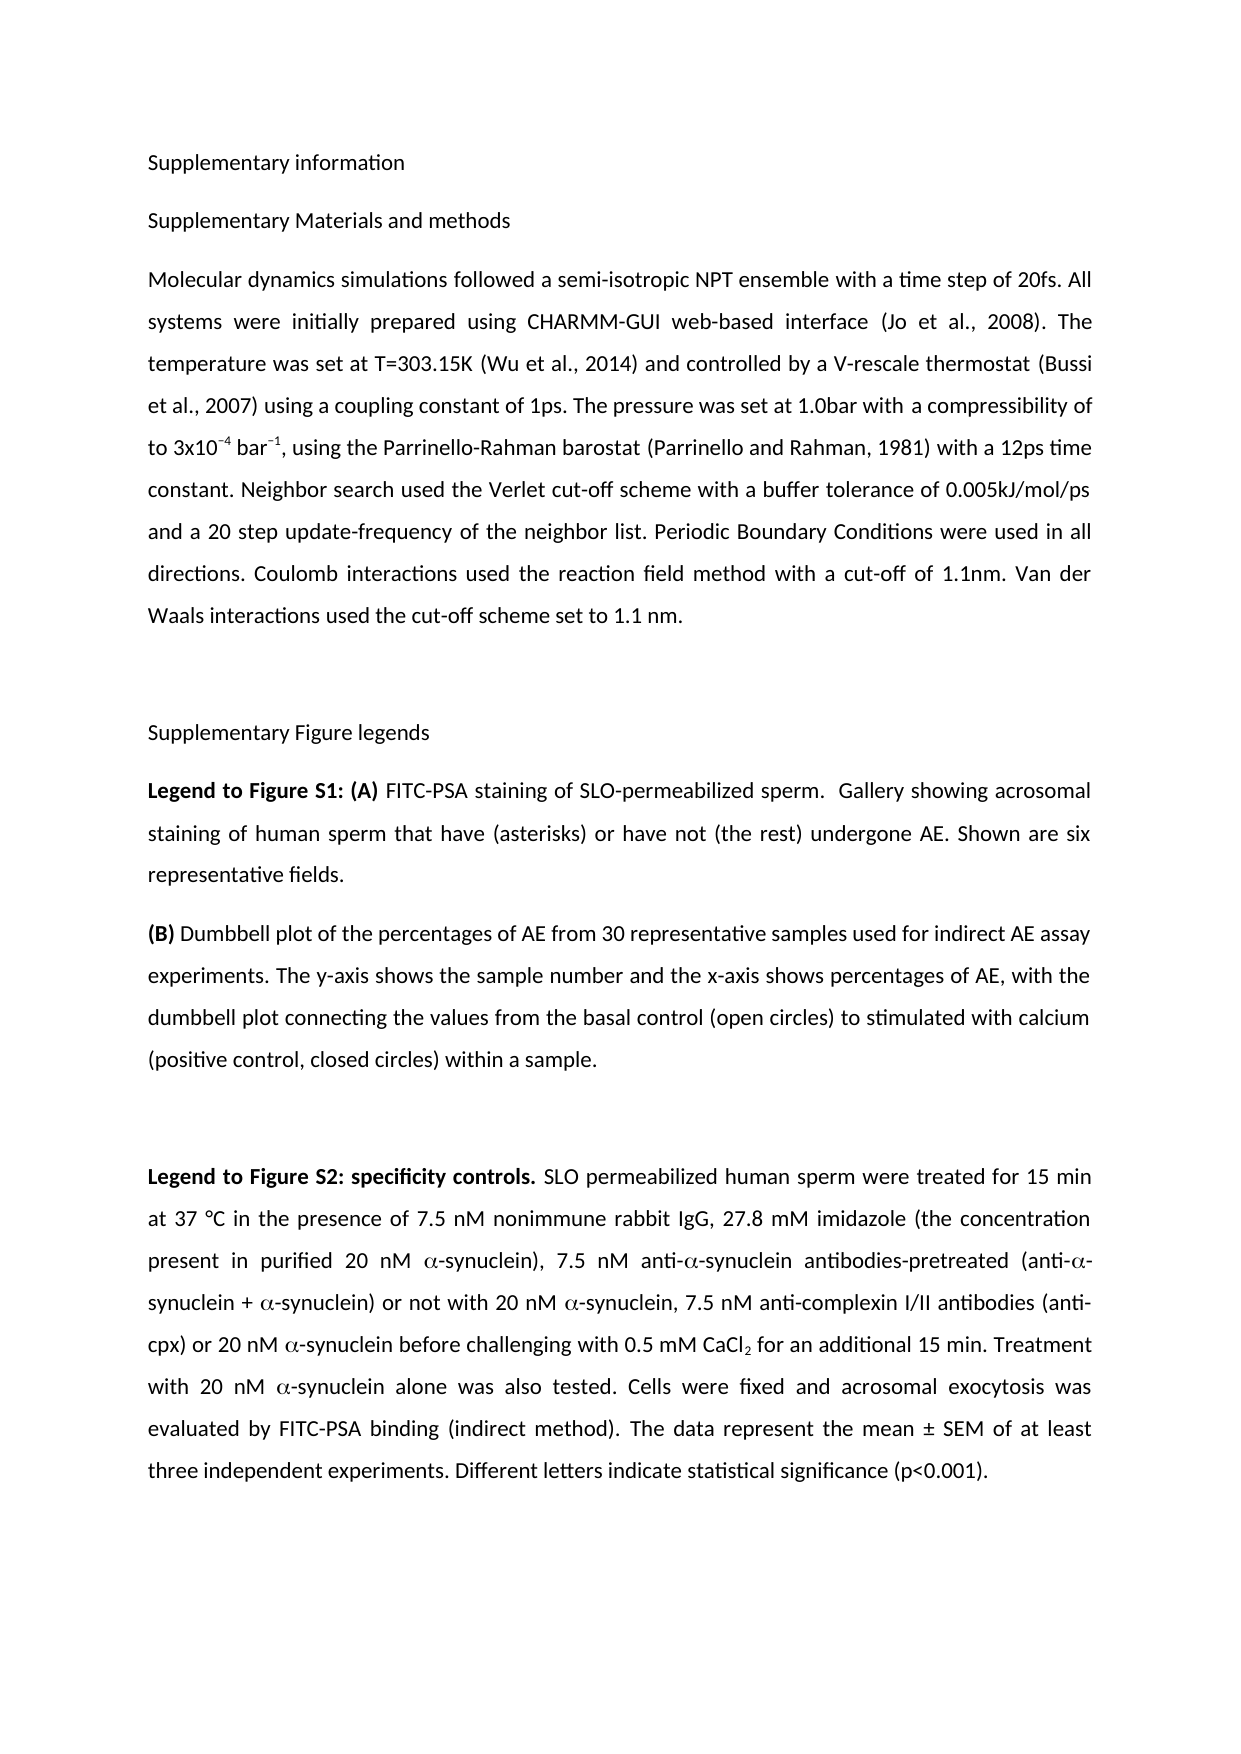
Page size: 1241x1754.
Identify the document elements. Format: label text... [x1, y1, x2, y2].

text Supplementary Figure legends [148, 718, 1092, 746]
text Supplementary information [148, 148, 1092, 176]
text Legend to Figure S1: (A) FITC-PSA staining of SLO-permeabilized sperm. Gallery showing acrosomal staining of human sperm that have (asterisks) or have not (the rest) undergone AE. Shown are six representative fields. [148, 777, 1092, 889]
text Legend to Figure S2: specificity controls. SLO permeabilized human sperm were treated for 15 min at 37 °C in the presence of 7.5 nM nonimmune rabbit IgG, 27.8 mM imidazole (the concentration present in purified 20 nM -synuclein), 7.5 nM anti--synuclein antibodies-pretreated (anti--synuclein + -synuclein) or not with 20 nM -synuclein, 7.5 nM anti-complexin I/II antibodies (anti-cpx) or 20 nM -synuclein before challenging with 0.5 mM CaCl2 for an additional 15 min. Treatment with 20 nM -synuclein alone was also tested. Cells were fixed and acrosomal exocytosis was evaluated by FITC-PSA binding (indirect method). The data represent the mean ± SEM of at least three independent experiments. Different letters indicate statistical significance (p<0.001). [148, 1162, 1092, 1484]
text Molecular dynamics simulations followed a semi-isotropic NPT ensemble with a time step of 20fs. All systems were initially prepared using CHARMM-GUI web-based interface (Jo et al., 2008). The temperature was set at T=303.15K (Wu et al., 2014) and controlled by a V-rescale thermostat (Bussi et al., 2007) using a coupling constant of 1ps. The pressure was set at 1.0bar with a compressibility of to 3x10−4 bar−1, using the Parrinello-Rahman barostat (Parrinello and Rahman, 1981) with a 12ps time constant. Neighbor search used the Verlet cut-off scheme with a buffer tolerance of 0.005kJ/mol/ps and a 20 step update-frequency of the neighbor list. Periodic Boundary Conditions were used in all directions. Coulomb interactions used the reaction field method with a cut-off of 1.1nm. Van der Waals interactions used the cut-off scheme set to 1.1 nm. [148, 265, 1092, 629]
text (B) Dumbbell plot of the percentages of AE from 30 representative samples used for indirect AE assay experiments. The y-axis shows the sample number and the x-axis shows percentages of AE, with the dumbbell plot connecting the values from the basal control (open circles) to stimulated with calcium (positive control, closed circles) within a sample. [148, 919, 1092, 1073]
text Supplementary Materials and methods [148, 206, 1092, 234]
